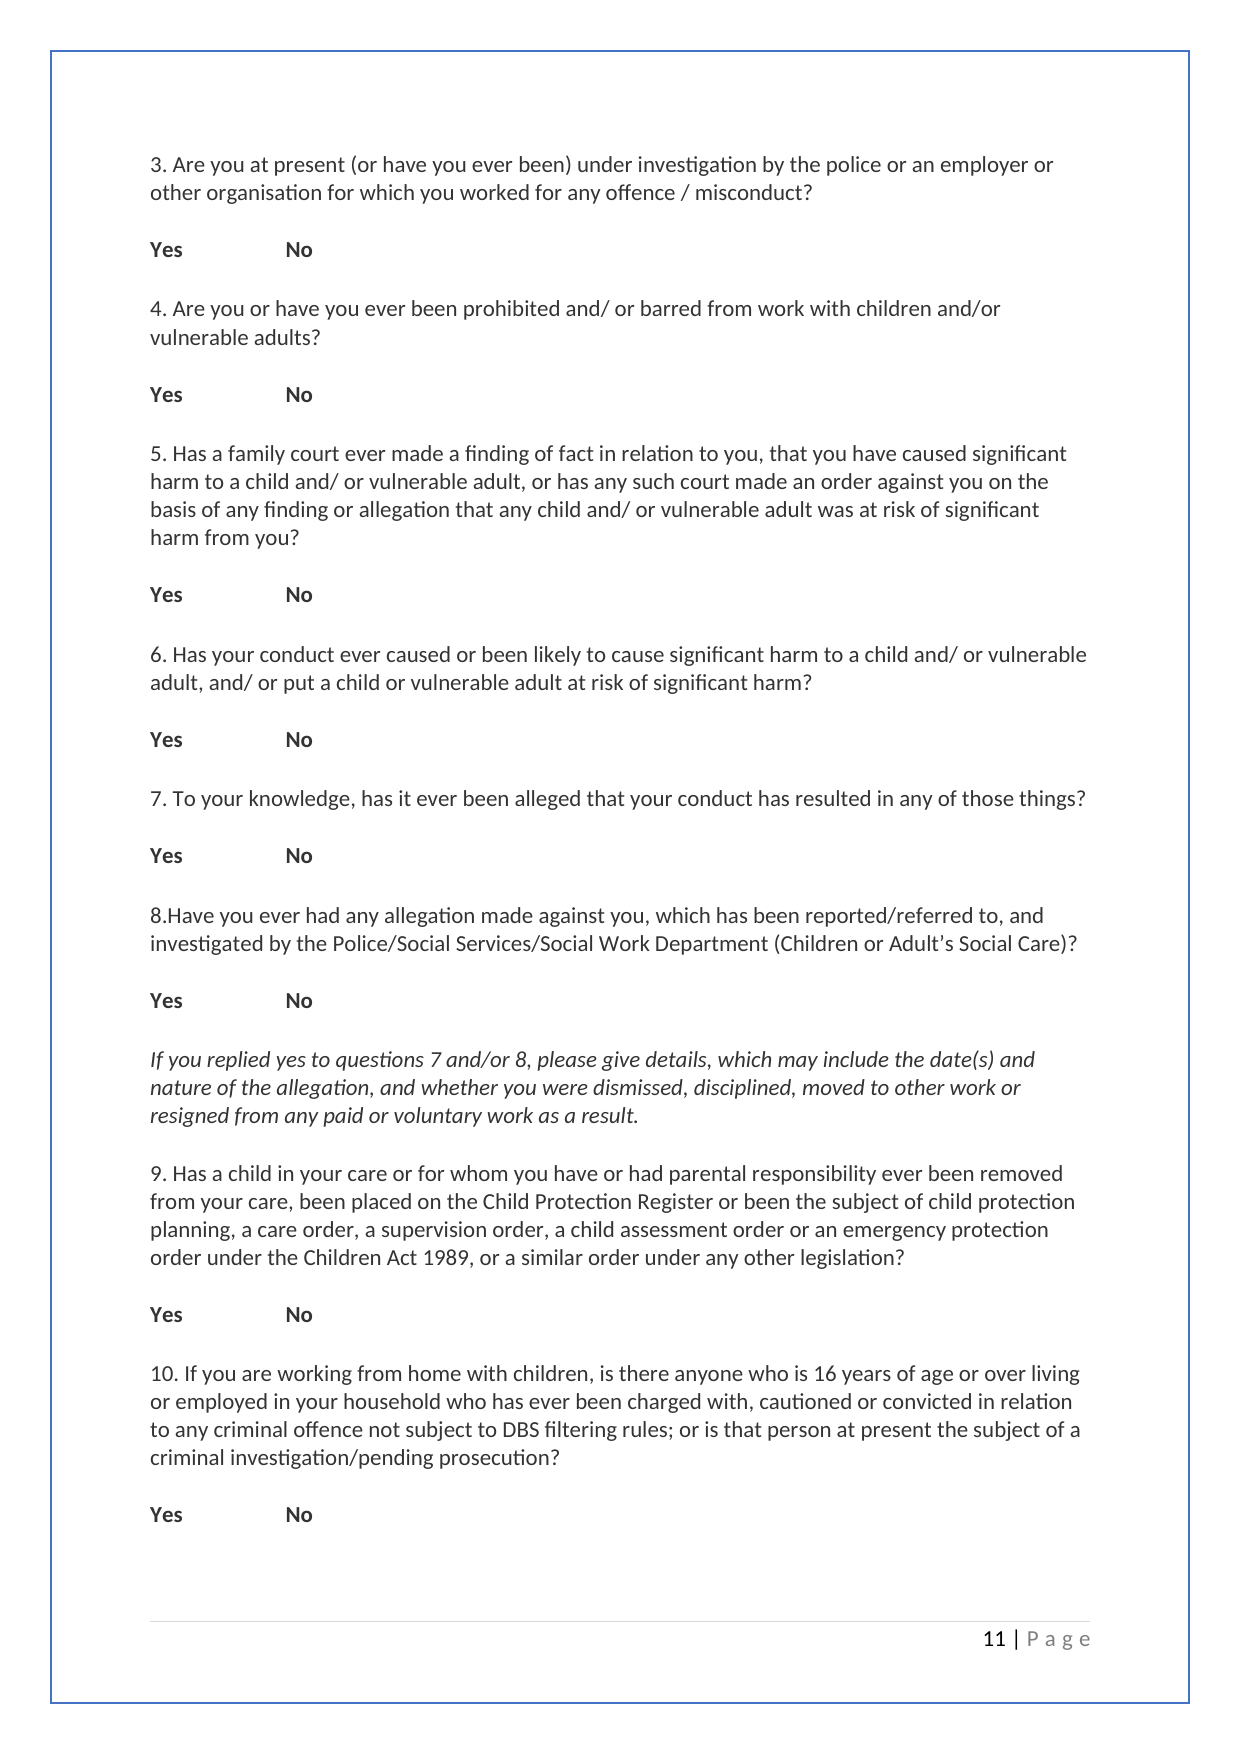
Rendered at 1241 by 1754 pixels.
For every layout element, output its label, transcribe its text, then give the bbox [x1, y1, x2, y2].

text Yes No [150, 842, 1090, 869]
text 6. Has your conduct ever caused or been likely to cause significant harm to a child and/ or vulnerable adult, and/ or put a child or vulnerable adult at risk of significant harm? [150, 640, 1090, 696]
text 9. Has a child in your care or for whom you have or had parental responsibility ever been removed from your care, been placed on the Child Protection Register or been the subject of child protection planning, a care order, a supervision order, a child assessment order or an emergency protection order under the Children Act 1989, or a similar order under any other legislation? [150, 1159, 1090, 1271]
text Yes No [150, 986, 1090, 1014]
text Yes No [150, 235, 1090, 263]
text 7. To your knowledge, has it ever been alleged that your conduct has resulted in any of those things? [150, 784, 1090, 812]
text 8.Have you ever had any allegation made against you, which has been reported/referred to, and investigated by the Police/Social Services/Social Work Department (Children or Adult’s Social Care)? [150, 901, 1090, 957]
text 3. Are you at present (or have you ever been) under investigation by the police or an employer or other organisation for which you worked for any offence / misconduct? [150, 150, 1090, 206]
text 10. If you are working from home with children, is there anyone who is 16 years of age or over living or employed in your household who has ever been charged with, cautioned or convicted in relation to any criminal offence not subject to DBS filtering rules; or is that person at present the subject of a criminal investigation/pending prosecution? [150, 1359, 1090, 1471]
text Yes No [150, 380, 1090, 408]
text 4. Are you or have you ever been prohibited and/ or barred from work with children and/or vulnerable adults? [150, 294, 1090, 351]
text If you replied yes to questions 7 and/or 8, please give details, which may include the date(s) and nature of the allegation, and whether you were dismissed, disciplined, moved to other work or resigned from any paid or voluntary work as a result. [150, 1046, 1090, 1129]
text Yes No [150, 1501, 1090, 1529]
text Yes No [150, 1300, 1090, 1328]
text 5. Has a family court ever made a finding of fact in relation to you, that you have caused significant harm to a child and/ or vulnerable adult, or has any such court made an order against you on the basis of any finding or allegation that any child and/ or vulnerable adult was at risk of significant harm from you? [150, 439, 1090, 551]
text Yes No [150, 580, 1090, 608]
text Yes No [150, 725, 1090, 753]
